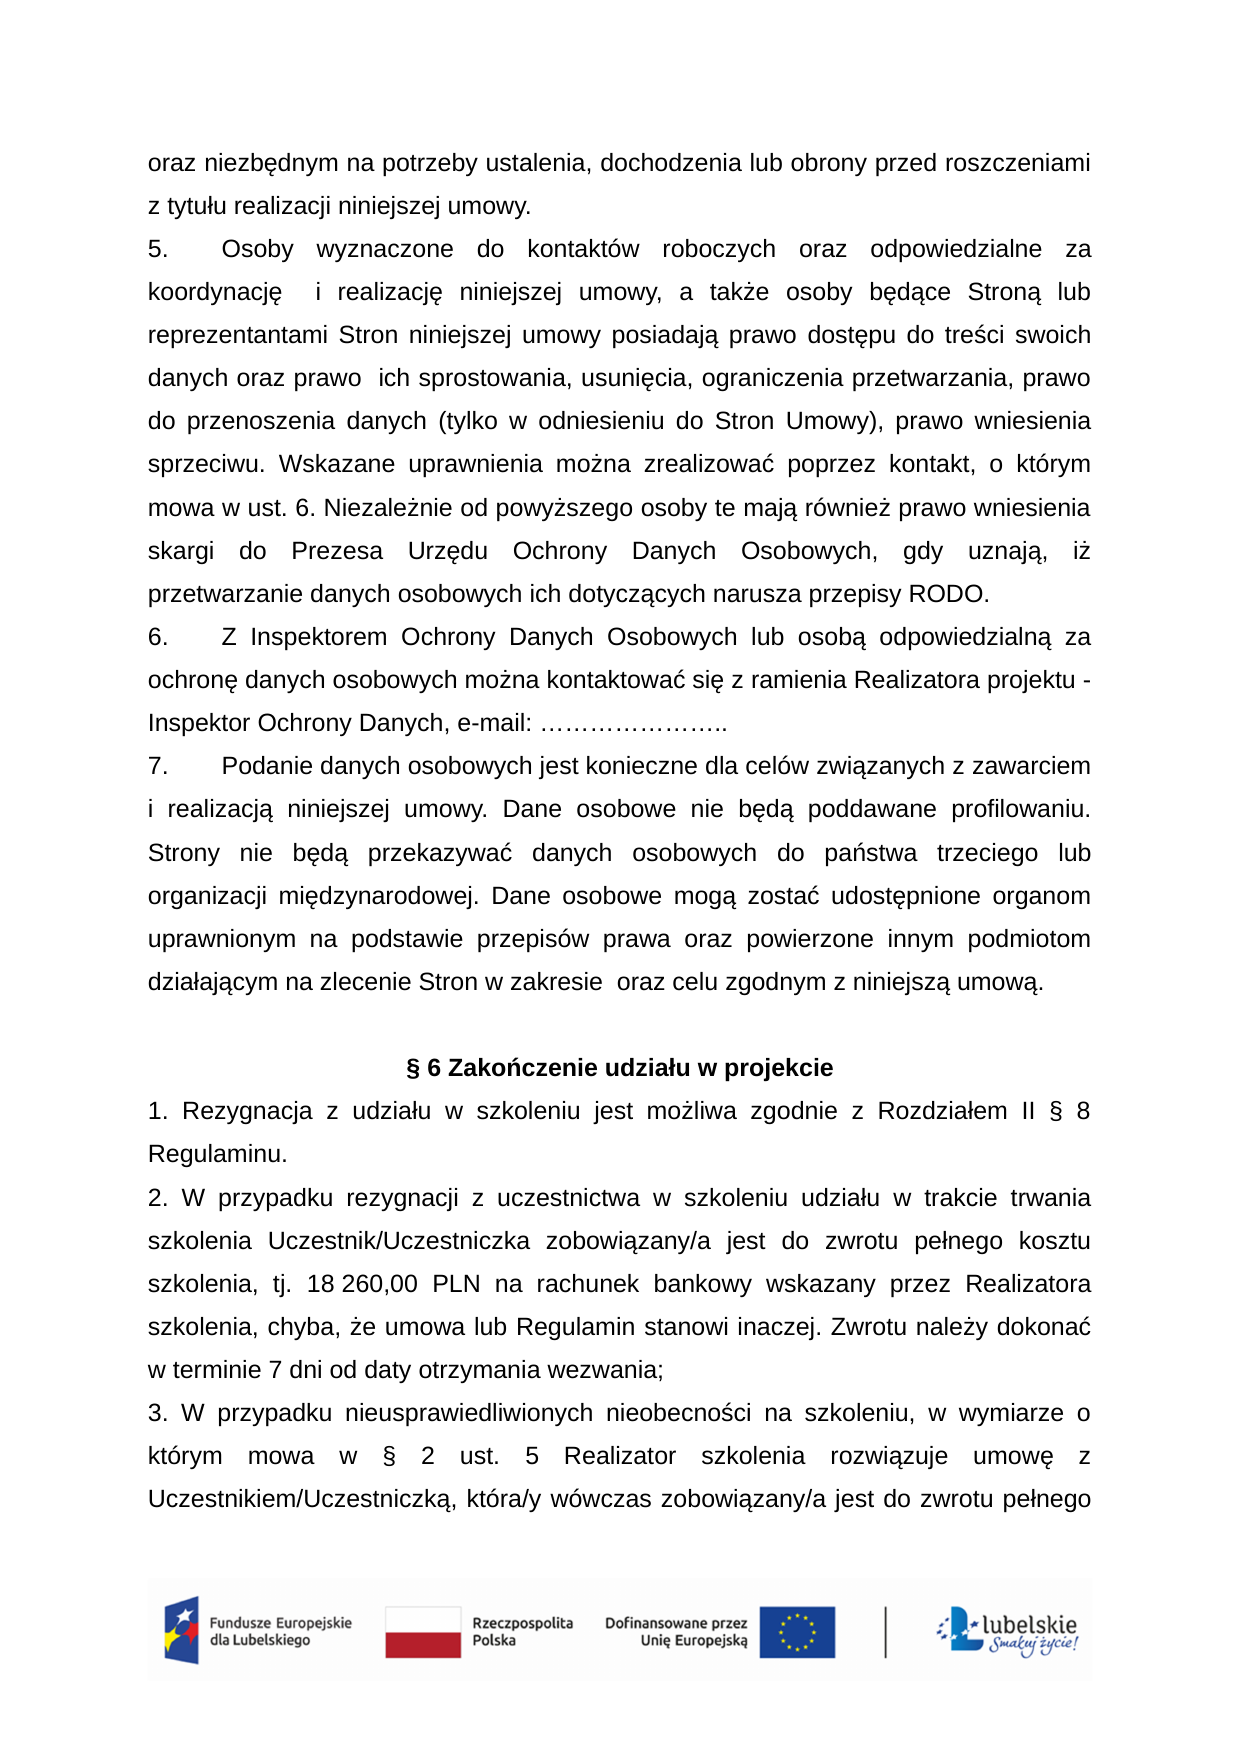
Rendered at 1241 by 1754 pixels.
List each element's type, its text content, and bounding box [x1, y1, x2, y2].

text 2. W przypadku rezygnacji z uczestnictwa w szkoleniu udziału w trakcie trwania szkolenia Uczestnik/Uczestniczka zobowiązany/a jest do zwrotu pełnego kosztu szkolenia, tj. 18 260,00 PLN na rachunek bankowy wskazany przez Realizatora szkolenia, chyba, że umowa lub Regulamin stanowi inaczej. Zwrotu należy dokonać w terminie 7 dni od daty otrzymania wezwania; [148, 1183, 1093, 1384]
list Z Inspektorem Ochrony Danych Osobowych lub osobą odpowiedzialną za ochronę danych osobowych można kontaktować się z ramienia Realizatora projektu - Inspektor Ochrony Danych, e-mail: ………………….. [148, 622, 1093, 737]
list Podanie danych osobowych jest konieczne dla celów związanych z zawarciem i realizacją niniejszej umowy. Dane osobowe nie będą poddawane profilowaniu. Strony nie będą przekazywać danych osobowych do państwa trzeciego lub organizacji międzynarodowej. Dane osobowe mogą zostać udostępnione organom uprawnionym na podstawie przepisów prawa oraz powierzone innym podmiotom działającym na zlecenie Stron w zakresie oraz celu zgodnym z niniejszą umową. [148, 751, 1093, 996]
text § 6 Zakończenie udziału w projekcie [148, 1053, 1093, 1082]
text 1. Rezygnacja z udziału w szkoleniu jest możliwa zgodnie z Rozdziałem II § 8 Regulaminu. [148, 1096, 1093, 1168]
picture [147, 1578, 1093, 1681]
list Osoby wyznaczone do kontaktów roboczych oraz odpowiedzialne za koordynację i realizację niniejszej umowy, a także osoby będące Stroną lub reprezentantami Stron niniejszej umowy posiadają prawo dostępu do treści swoich danych oraz prawo ich sprostowania, usunięcia, ograniczenia przetwarzania, prawo do przenoszenia danych (tylko w odniesieniu do Stron Umowy), prawo wniesienia sprzeciwu. Wskazane uprawnienia można zrealizować poprzez kontakt, o którym mowa w ust. 6. Niezależnie od powyższego osoby te mają również prawo wniesienia skargi do Prezesa Urzędu Ochrony Danych Osobowych, gdy uznają, iż przetwarzanie danych osobowych ich dotyczących narusza przepisy RODO. [148, 234, 1093, 608]
